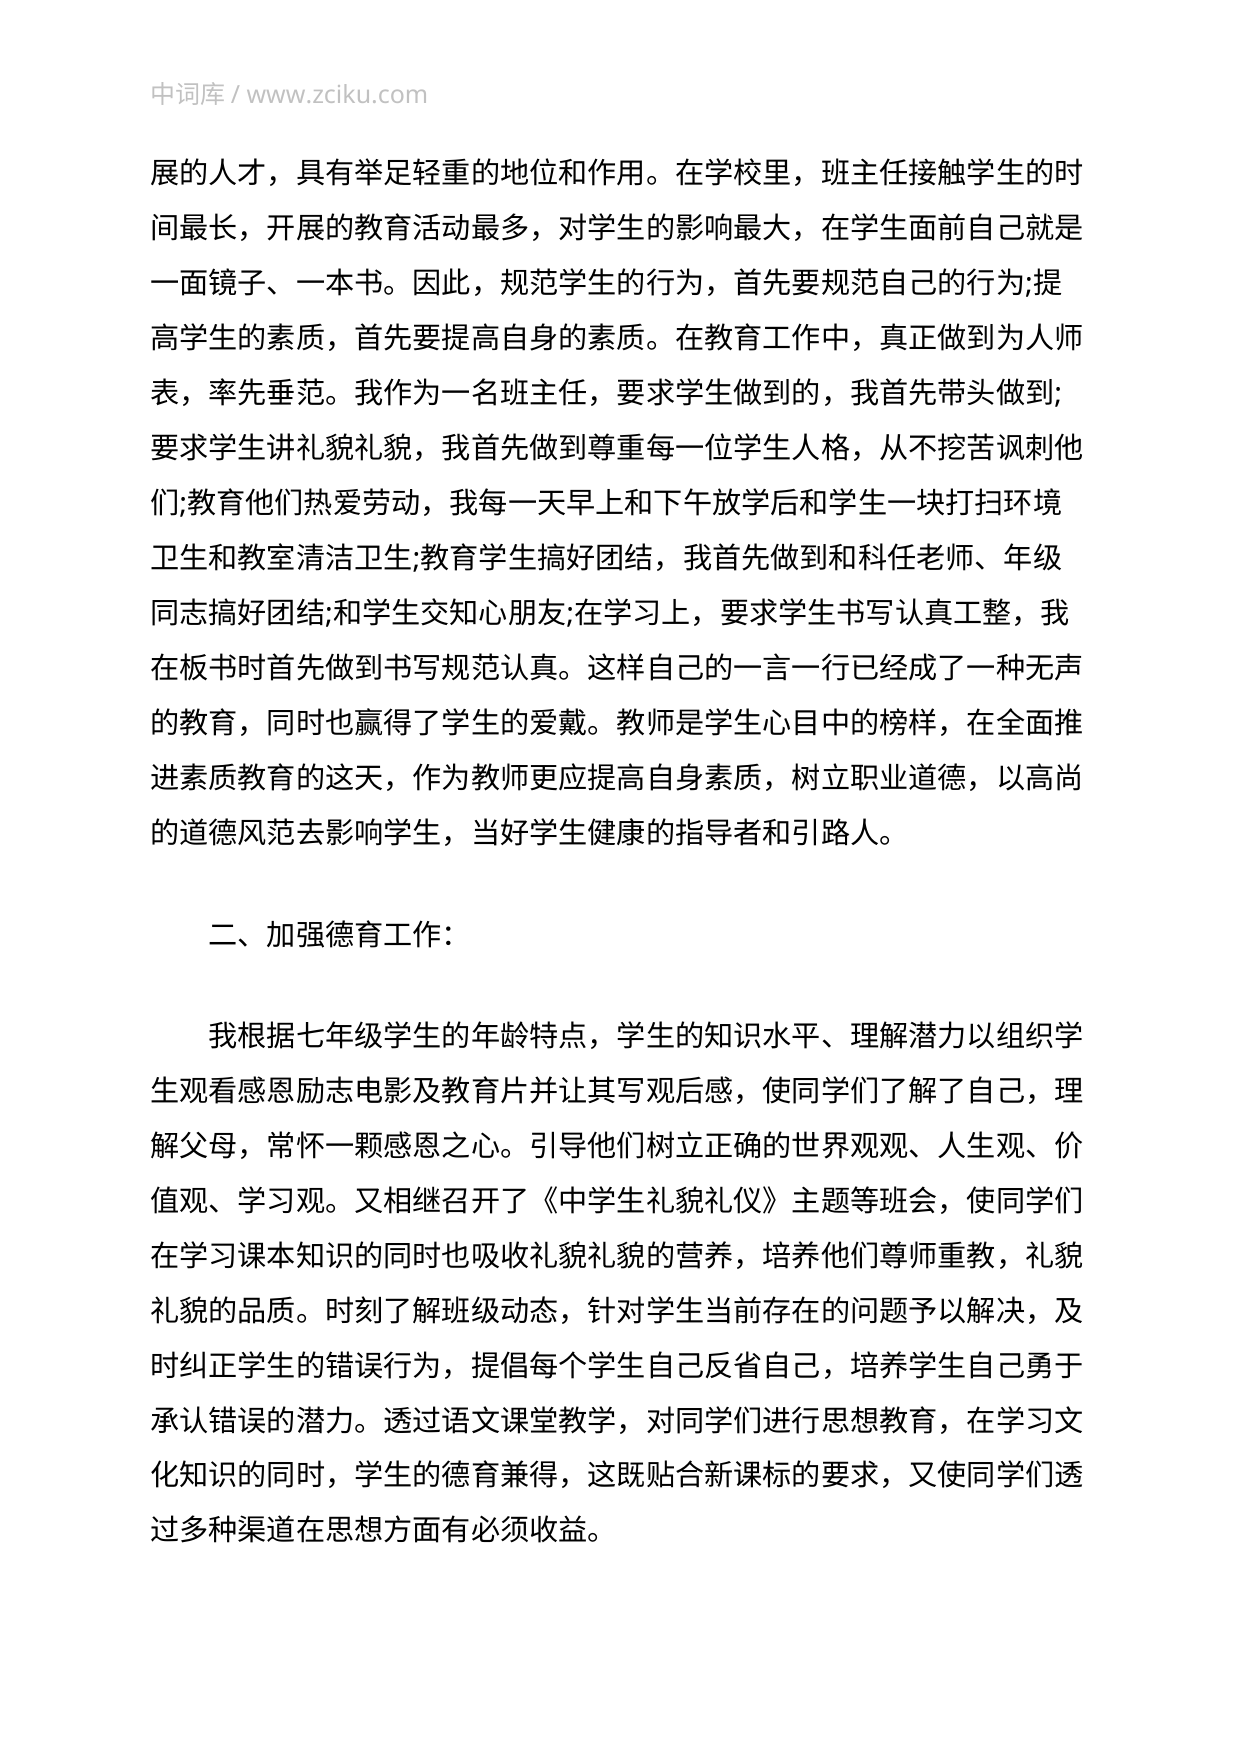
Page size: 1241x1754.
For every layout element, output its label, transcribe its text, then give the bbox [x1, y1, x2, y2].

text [150, 150, 1090, 852]
text 二、加强德育工作： [150, 911, 1090, 953]
text 我根据七年级学生的年龄特点，学生的知识水平、理解潜力以组织学生观看感恩励志电影及教育片并让其写观后感，使同学们了解了自己，理解父母，常怀一颗感恩之心。引导他们树立正确的世界观观、人生观、价值观、学习观。又相继召开了《中学生礼貌礼仪》主题等班会，使同学们在学习课本知识的同时也吸收礼貌礼貌的营养，培养他们尊师重教，礼貌礼貌的品质。时刻了解班级动态，针对学生当前存在的问题予以解决，及时纠正学生的错误行为，提倡每个学生自己反省自己，培养学生自己勇于承认错误的潜力。透过语文课堂教学，对同学们进行思想教育，在学习文化知识的同时，学生的德育兼得，这既贴合新课标的要求，又使同学们透过多种渠道在思想方面有必须收益。 [150, 1013, 1090, 1549]
